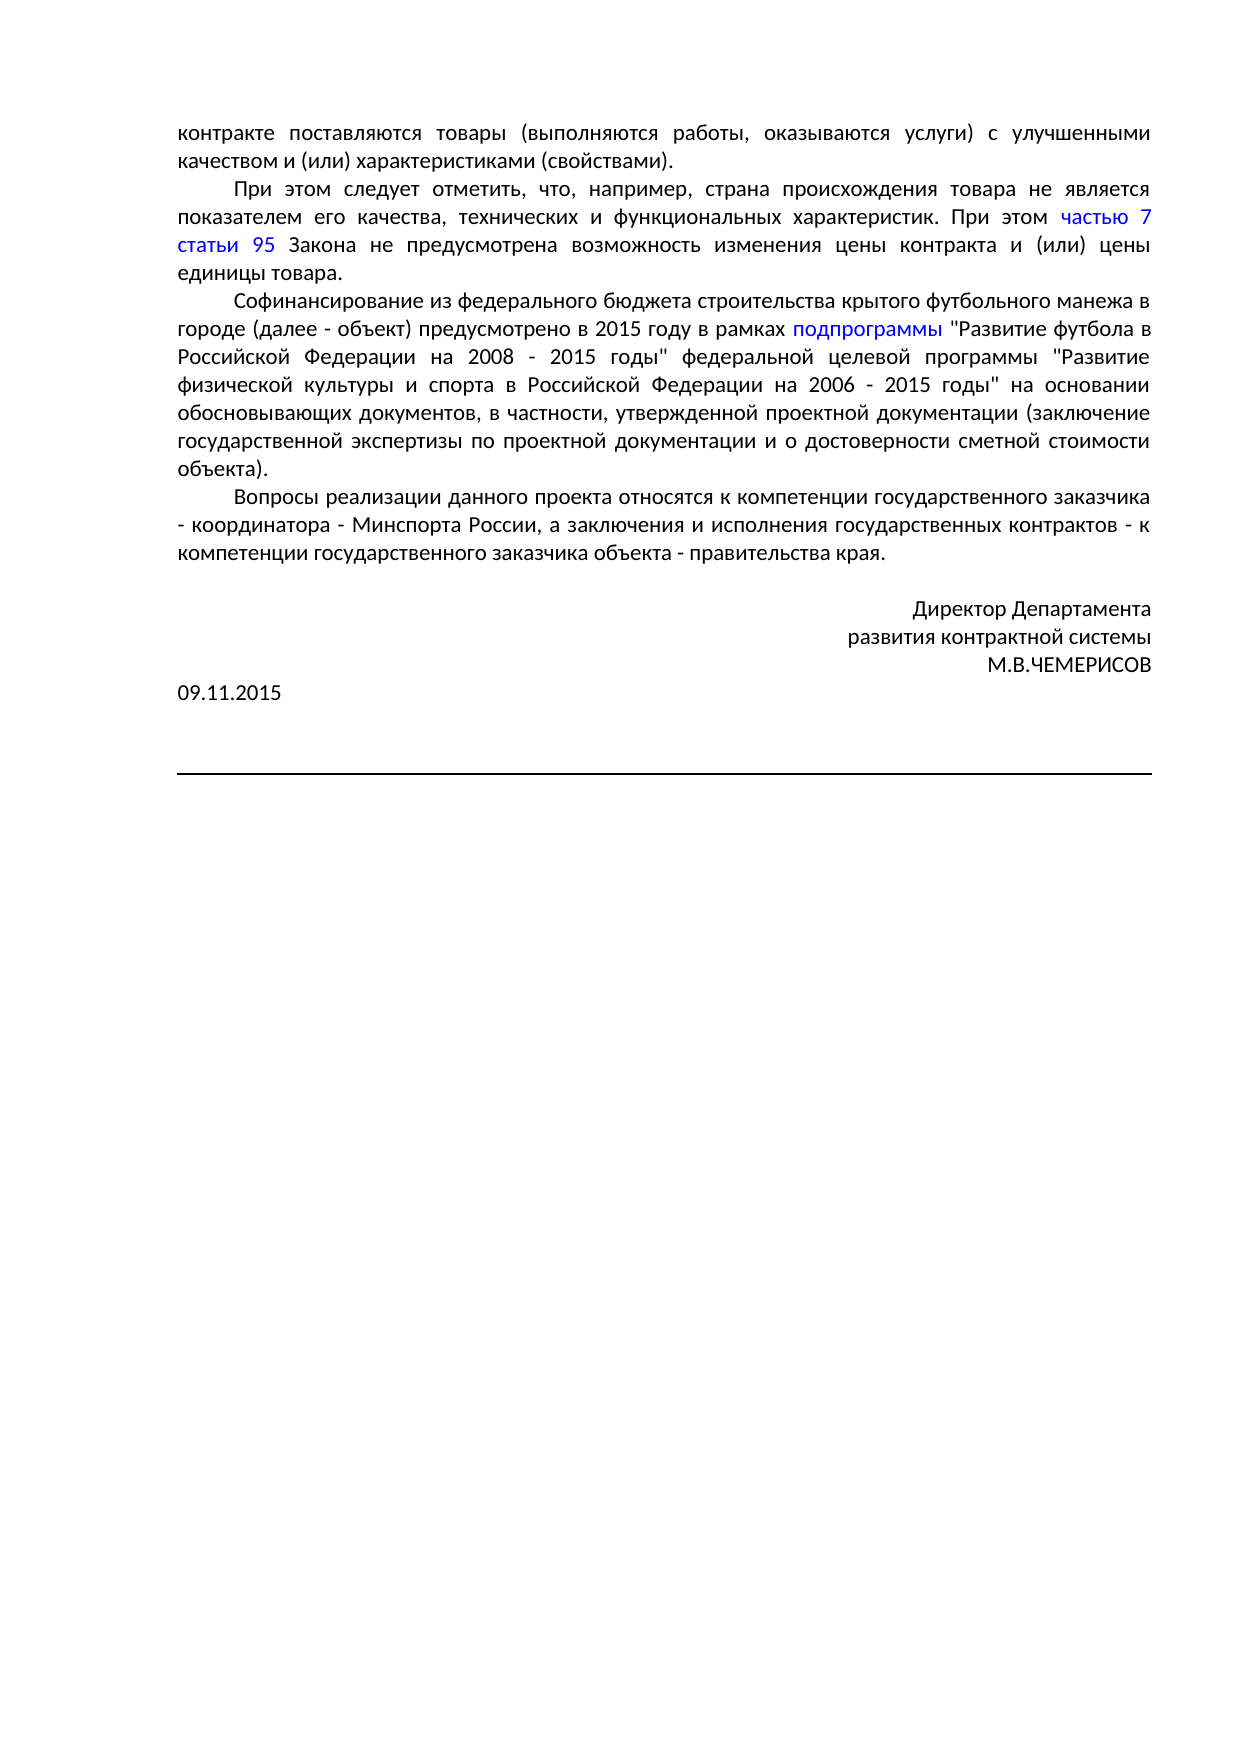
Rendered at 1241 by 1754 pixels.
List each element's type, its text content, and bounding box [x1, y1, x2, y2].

text Директор Департамента [177, 594, 1152, 622]
text Софинансирование из федерального бюджета строительства крытого футбольного манежа в городе (далее - объект) предусмотрено в 2015 году в рамках подпрограммы "Развитие футбола в Российской Федерации на 2008 - 2015 годы" федеральной целевой программы "Развитие физической культуры и спорта в Российской Федерации на 2006 - 2015 годы" на основании обосновывающих документов, в частности, утвержденной проектной документации (заключение государственной экспертизы по проектной документации и о достоверности сметной стоимости объекта). [177, 286, 1152, 482]
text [177, 118, 1152, 174]
text Вопросы реализации данного проекта относятся к компетенции государственного заказчика - координатора - Минспорта России, а заключения и исполнения государственных контрактов - к компетенции государственного заказчика объекта - правительства края. [177, 482, 1152, 566]
text М.В.ЧЕМЕРИСОВ [177, 651, 1152, 678]
text 09.11.2015 [177, 678, 1152, 707]
text развития контрактной системы [177, 622, 1152, 651]
text При этом следует отметить, что, например, страна происхождения товара не является показателем его качества, технических и функциональных характеристик. При этом частью 7 статьи 95 Закона не предусмотрена возможность изменения цены контракта и (или) цены единицы товара. [177, 174, 1152, 286]
